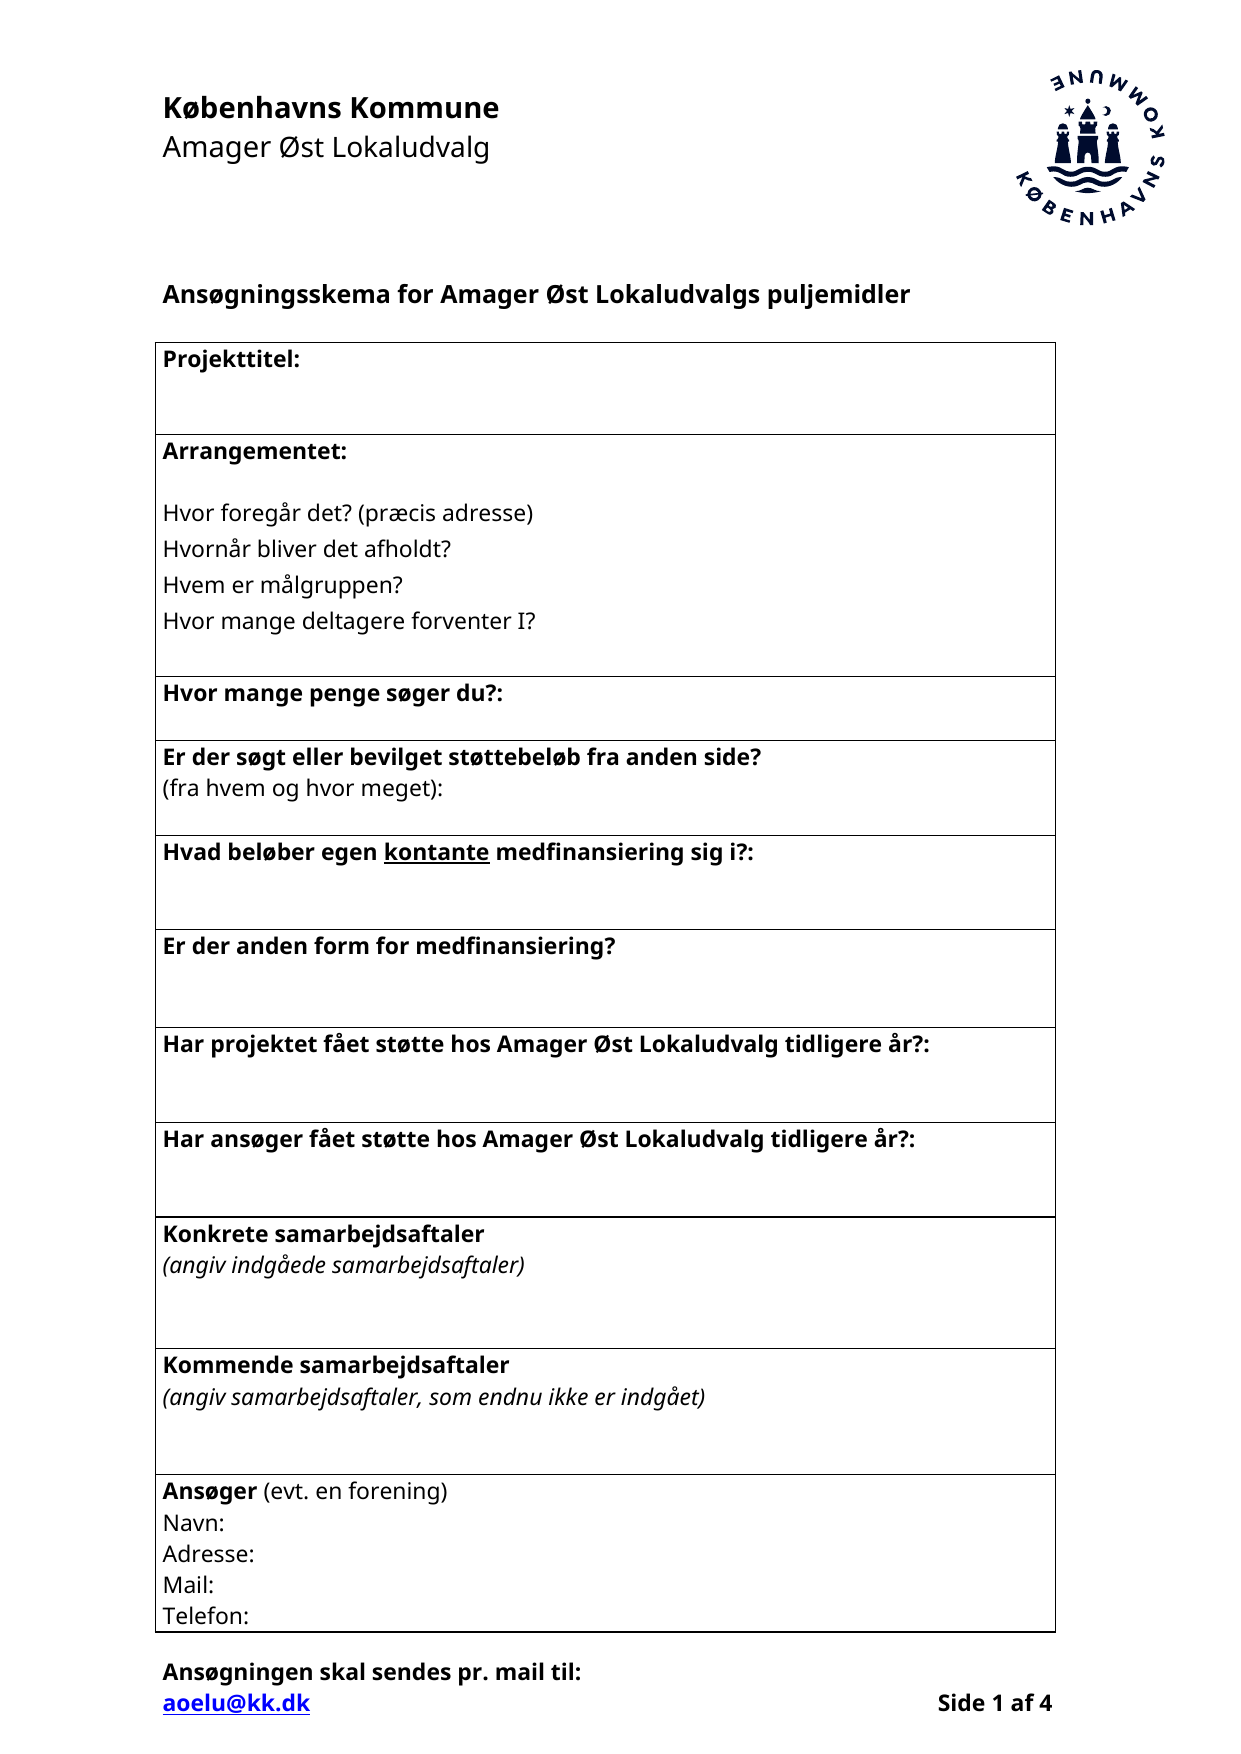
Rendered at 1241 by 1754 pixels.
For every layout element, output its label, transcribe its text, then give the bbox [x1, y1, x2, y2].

table_header Projekttitel: [156, 343, 1055, 434]
table_cell Har projektet fået støtte hos Amager Øst Lokaludvalg tidligere år?: [156, 1028, 1055, 1122]
table_cell Hvor mange penge søger du?: [156, 677, 1055, 740]
table_cell Har ansøger fået støtte hos Amager Øst Lokaludvalg tidligere år?: [156, 1123, 1055, 1216]
table_cell Er der anden form for medfinansiering? [156, 930, 1055, 1027]
table_cell Arrangementet: Hvor foregår det? (præcis adresse) Hvornår bliver det afholdt? Hvem er målgruppen? Hvor mange deltagere forventer I? [156, 435, 1055, 676]
table_cell Kommende samarbejdsaftaler (angiv samarbejdsaftaler, som endnu ikke er indgået) [156, 1349, 1055, 1474]
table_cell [156, 1475, 1055, 1631]
table_cell Konkrete samarbejdsaftaler (angiv indgåede samarbejdsaftaler) [156, 1218, 1055, 1348]
table_cell Hvad beløber egen kontante medfinansiering sig i?: [156, 836, 1055, 929]
table_cell Er der søgt eller bevilget støttebeløb fra anden side? (fra hvem og hvor meget): [156, 741, 1055, 834]
